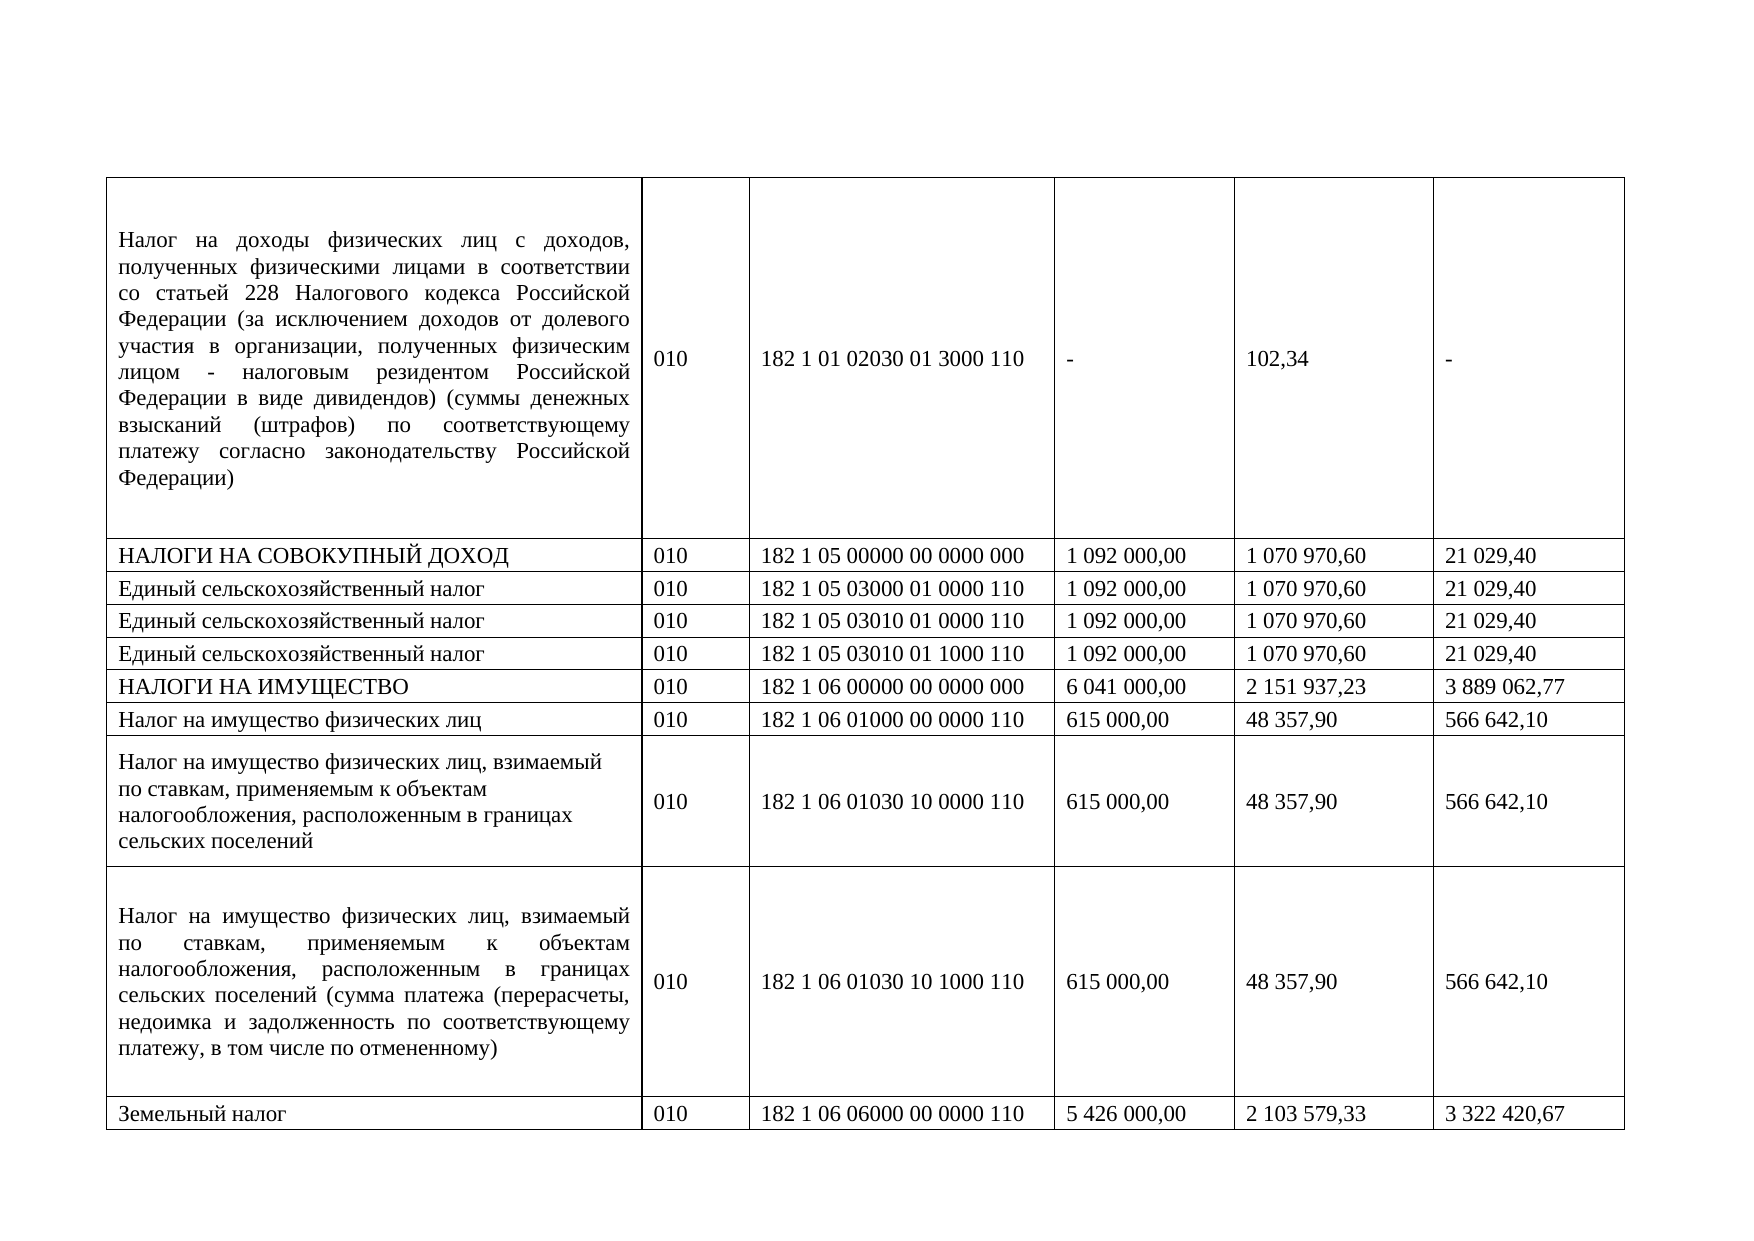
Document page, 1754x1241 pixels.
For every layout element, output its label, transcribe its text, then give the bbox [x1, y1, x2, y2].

table_cell 182 1 05 03010 01 0000 110 [750, 605, 1054, 637]
table_cell 010 [643, 572, 749, 604]
table_cell 182 1 05 03010 01 1000 110 [750, 638, 1054, 669]
table_cell 010 [643, 703, 749, 735]
table_cell 1 092 000,00 [1055, 605, 1234, 637]
table_cell 1 092 000,00 [1055, 572, 1234, 604]
table_cell 1 070 970,60 [1235, 572, 1433, 604]
table_cell Единый сельскохозяйственный налог [107, 572, 641, 604]
table_cell 21 029,40 [1434, 539, 1624, 571]
table_cell 010 [643, 178, 749, 538]
table_cell 182 1 06 01030 10 0000 110 [750, 736, 1054, 866]
table_cell 102,34 [1235, 178, 1433, 538]
table_cell 6 041 000,00 [1055, 670, 1234, 702]
table_cell - [1055, 178, 1234, 538]
table_cell 21 029,40 [1434, 605, 1624, 637]
table_cell Налог на имущество физических лиц [107, 703, 641, 735]
table_cell 615 000,00 [1055, 867, 1234, 1096]
table_cell 010 [643, 1097, 749, 1129]
table_cell 1 070 970,60 [1235, 539, 1433, 571]
table_cell 010 [643, 867, 749, 1096]
table_cell 3 322 420,67 [1434, 1097, 1624, 1129]
table_cell 182 1 06 01030 10 1000 110 [750, 867, 1054, 1096]
table_cell 010 [643, 638, 749, 669]
table_cell 3 889 062,77 [1434, 670, 1624, 702]
table_cell 182 1 06 01000 00 0000 110 [750, 703, 1054, 735]
table_cell Налог на имущество физических лиц, взимаемый по ставкам, применяемым к объектам налогообложения, расположенным в границах сельских поселений (сумма платежа (перерасчеты, недоимка и задолженность по соответствующему платежу, в том числе по отмененному) [107, 867, 641, 1096]
table_cell Налог на имущество физических лиц, взимаемый по ставкам, применяемым к объектам налогообложения, расположенным в границах сельских поселений [107, 736, 641, 866]
table_cell 566 642,10 [1434, 736, 1624, 866]
table_cell 5 426 000,00 [1055, 1097, 1234, 1129]
table_cell 182 1 06 00000 00 0000 000 [750, 670, 1054, 702]
table_cell - [1434, 178, 1624, 538]
table_cell Земельный налог [107, 1097, 641, 1129]
table_cell 182 1 05 00000 00 0000 000 [750, 539, 1054, 571]
table_cell 48 357,90 [1235, 867, 1433, 1096]
table_cell 1 070 970,60 [1235, 638, 1433, 669]
table_cell 615 000,00 [1055, 703, 1234, 735]
table_cell Единый сельскохозяйственный налог [107, 638, 641, 669]
table_cell 2 103 579,33 [1235, 1097, 1433, 1129]
table_cell 566 642,10 [1434, 703, 1624, 735]
table_cell 48 357,90 [1235, 736, 1433, 866]
table_cell 21 029,40 [1434, 572, 1624, 604]
table_cell 010 [643, 670, 749, 702]
table_cell 48 357,90 [1235, 703, 1433, 735]
table_cell 010 [643, 736, 749, 866]
table_cell 182 1 01 02030 01 3000 110 [750, 178, 1054, 538]
table_cell 566 642,10 [1434, 867, 1624, 1096]
table_cell НАЛОГИ НА ИМУЩЕСТВО [107, 670, 641, 702]
table_cell 182 1 05 03000 01 0000 110 [750, 572, 1054, 604]
table_cell 2 151 937,23 [1235, 670, 1433, 702]
table_cell 010 [643, 605, 749, 637]
table_cell Единый сельскохозяйственный налог [107, 605, 641, 637]
table_cell НАЛОГИ НА СОВОКУПНЫЙ ДОХОД [107, 539, 641, 571]
table_cell 1 092 000,00 [1055, 539, 1234, 571]
table_cell 182 1 06 06000 00 0000 110 [750, 1097, 1054, 1129]
table_cell 1 070 970,60 [1235, 605, 1433, 637]
table_cell 21 029,40 [1434, 638, 1624, 669]
table_cell 615 000,00 [1055, 736, 1234, 866]
table_cell 1 092 000,00 [1055, 638, 1234, 669]
table_cell Налог на доходы физических лиц с доходов, полученных физическими лицами в соответствии со статьей 228 Налогового кодекса Российской Федерации (за исключением доходов от долевого участия в организации, полученных физическим лицом - налоговым резидентом Российской Федерации в виде дивидендов) (суммы денежных взысканий (штрафов) по соответствующему платежу согласно законодательству Российской Федерации) [107, 178, 641, 538]
table_cell 010 [643, 539, 749, 571]
